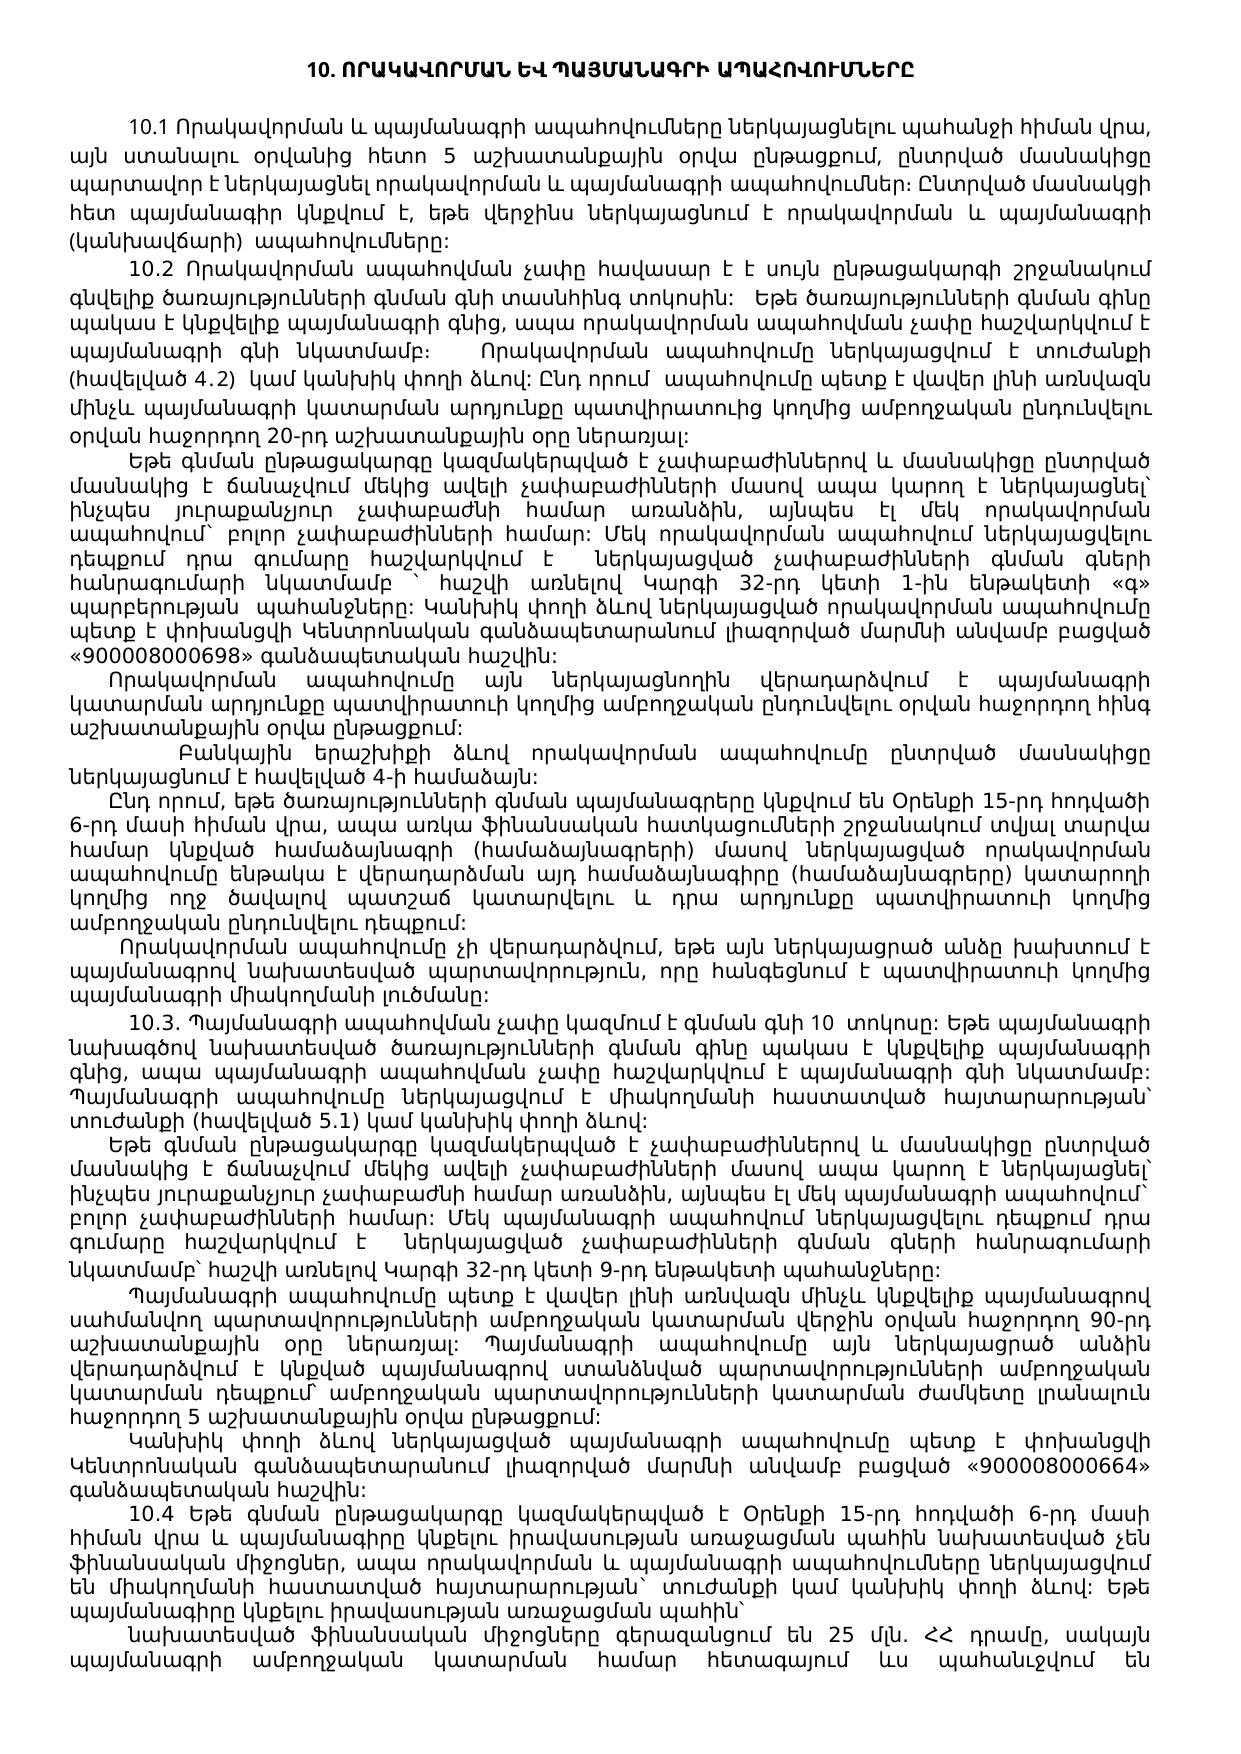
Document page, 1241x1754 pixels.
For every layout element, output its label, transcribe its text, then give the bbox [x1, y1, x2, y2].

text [69, 1623, 1152, 1672]
text Կանխիկ փողի ձևով ներկայացված պայմանագրի ապահովումը պետք է փոխանցվի Կենտրոնական գանձապետարանում լիազորված մարմնի անվամբ բացված «900008000664» գանձապետական հաշվին: [69, 1429, 1152, 1502]
text Եթե գնման ընթացակարգը կազմակերպված է չափաբաժիններով և մասնակիցը ընտրված մասնակից է ճանաչվում մեկից ավելի չափաբաժինների մասով ապա կարող է ներկայացնել՝ ինչպես յուրաքանչյուր չափաբաժնի համար առանձին, այնպես էլ մեկ որակավորման ապահովում` բոլոր չափաբաժինների համար: Մեկ որակավորման ապահովում ներկայացվելու դեպքում դրա գումարը հաշվարկվում է ներկայացված չափաբաժինների գնման գների հանրագումարի նկատմամբ ՝ հաշվի առնելով Կարգի 32-րդ կետի 1-ին ենթակետի «գ» պարբերության պահանջները: Կանխիկ փողի ձևով ներկայացված որակավորման ապահովումը պետք է փոխանցվի Կենտրոնական գանձապետարանում լիազորված մարմնի անվամբ բացված «900008000698» գանձապետական հաշվին: [69, 449, 1152, 668]
text 10.3. Պայմանագրի ապահովման չափը կազմում է գնման գնի 10 տոկոսը: Եթե պայմանագրի նախագծով նախատեսված ծառայությունների գնման գինը պակաս է կնքվելիք պայմանագրի գնից, ապա պայմանագրի ապահովման չափը հաշվարկվում է պայմանագրի գնի նկատմամբ: Պայմանագրի ապահովումը ներկայացվում է միակողմանի հաստատված հայտարարության՝ տուժանքի (հավելված 5.1) կամ կանխիկ փողի ձևով: [69, 1008, 1152, 1133]
text 10.4 Եթե գնման ընթացակարգը կազմակերպված է Օրենքի 15-րդ հոդվածի 6-րդ մասի հիման վրա և պայմանագիրը կնքելու իրավասության առաջացման պահին նախատեսված չեն ֆինանսական միջոցներ, ապա որակավորման և պայմանագրի ապահովումները ներկայացվում են միակողմանի հաստատված հայտարարության` տուժանքի կամ կանխիկ փողի ձևով: Եթե պայմանագիրը կնքելու իրավասության առաջացման պահին՝ [69, 1502, 1152, 1623]
text 10.2 Որակավորման ապահովման չափը հավասար է է սույն ընթացակարգի շրջանակում գնվելիք ծառայությունների գնման գնի տասնհինգ տոկոսին: Եթե ծառայությունների գնման գինը պակաս է կնքվելիք պայմանագրի գնից, ապա որակավորման ապահովման չափը հաշվարկվում է պայմանագրի գնի նկատմամբ։ Որակավորման ապահովումը ներկայացվում է տուժանքի (հավելված 4․2) կամ կանխիկ փողի ձևով: Ընդ որում ապահովումը պետք է վավեր լինի առնվազն մինչև պայմանագրի կատարման արդյունքը պատվիրատուից կողմից ամբողջական ընդունվելու օրվան հաջորդող 20-րդ աշխատանքային օրը ներառյալ: [69, 254, 1152, 449]
text Ընդ որում, եթե ծառայությունների գնման պայմանագրերը կնքվում են Օրենքի 15-րդ հոդվածի 6-րդ մասի հիման վրա, ապա առկա ֆինանսական հատկացումների շրջանակում տվյալ տարվա համար կնքված համաձայնագրի (համաձայնագրերի) մասով ներկայացված որակավորման ապահովումը ենթակա է վերադարձման այդ համաձայնագիրը (համաձայնագրերը) կատարողի կողմից ողջ ծավալով պատշաճ կատարվելու և դրա արդյունքը պատվիրատուի կողմից ամբողջական ընդունվելու դեպքում: [69, 789, 1152, 935]
text 10.1 Որակավորման և պայմանագրի ապահովումները ներկայացնելու պահանջի հիման վրա, այն ստանալու օրվանից հետո 5 աշխատանքային օրվա ընթացքում, ընտրված մասնակիցը պարտավոր է ներկայացնել որակավորման և պայմանագրի ապահովումներ։ Ընտրված մասնակցի հետ պայմանագիր կնքվում է, եթե վերջինս ներկայացնում է որակավորման և պայմանագրի (կանխավճարի) ապահովումները: [69, 112, 1152, 254]
text Եթե գնման ընթացակարգը կազմակերպված է չափաբաժիններով և մասնակիցը ընտրված մասնակից է ճանաչվում մեկից ավելի չափաբաժինների մասով ապա կարող է ներկայացնել՝ ինչպես յուրաքանչյուր չափաբաժնի համար առանձին, այնպես էլ մեկ պայմանագրի ապահովում` բոլոր չափաբաժինների համար: Մեկ պայմանագրի ապահովում ներկայացվելու դեպքում դրա գումարը հաշվարկվում է ներկայացված չափաբաժինների գնման գների հանրագումարի նկատմամբ՝ հաշվի առնելով Կարգի 32-րդ կետի 9-րդ ենթակետի պահանջները: [69, 1133, 1152, 1284]
text Պայմանագրի ապահովումը պետք է վավեր լինի առնվազն մինչև կնքվելիք պայմանագրով սահմանվող պարտավորությունների ամբողջական կատարման վերջին օրվան հաջորդող 90-րդ աշխատանքային օրը ներառյալ: Պայմանագրի ապահովումը այն ներկայացրած անձին վերադարձվում է կնքված պայմանագրով ստանձնված պարտավորությունների ամբողջական կատարման դեպքում՝ ամբողջական պարտավորությունների կատարման ժամկետը լրանալուն հաջորդող 5 աշխատանքային օրվա ընթացքում: [69, 1284, 1152, 1429]
text Բանկային երաշխիքի ձևով որակավորման ապահովումը ընտրված մասնակիցը ներկայացնում է հավելված 4-ի համաձայն: [69, 741, 1152, 789]
text Որակավորման ապահովումը չի վերադարձվում, եթե այն ներկայացրած անձը խախտում է պայմանագրով նախատեսված պարտավորություն, որը հանգեցնում է պատվիրատուի կողմից պայմանագրի միակողմանի լուծմանը: [69, 935, 1152, 1008]
text 10. ՈՐԱԿԱՎՈՐՄԱՆ ԵՎ ՊԱՅՄԱՆԱԳՐԻ ԱՊԱՀՈՎՈՒՄՆԵՐԸ [69, 56, 1152, 84]
text Որակավորման ապահովումը այն ներկայացնողին վերադարձվում է պայմանագրի կատարման արդյունքը պատվիրատուի կողմից ամբողջական ընդունվելու օրվան հաջորդող հինգ աշխատանքային օրվա ընթացքում: [69, 668, 1152, 741]
